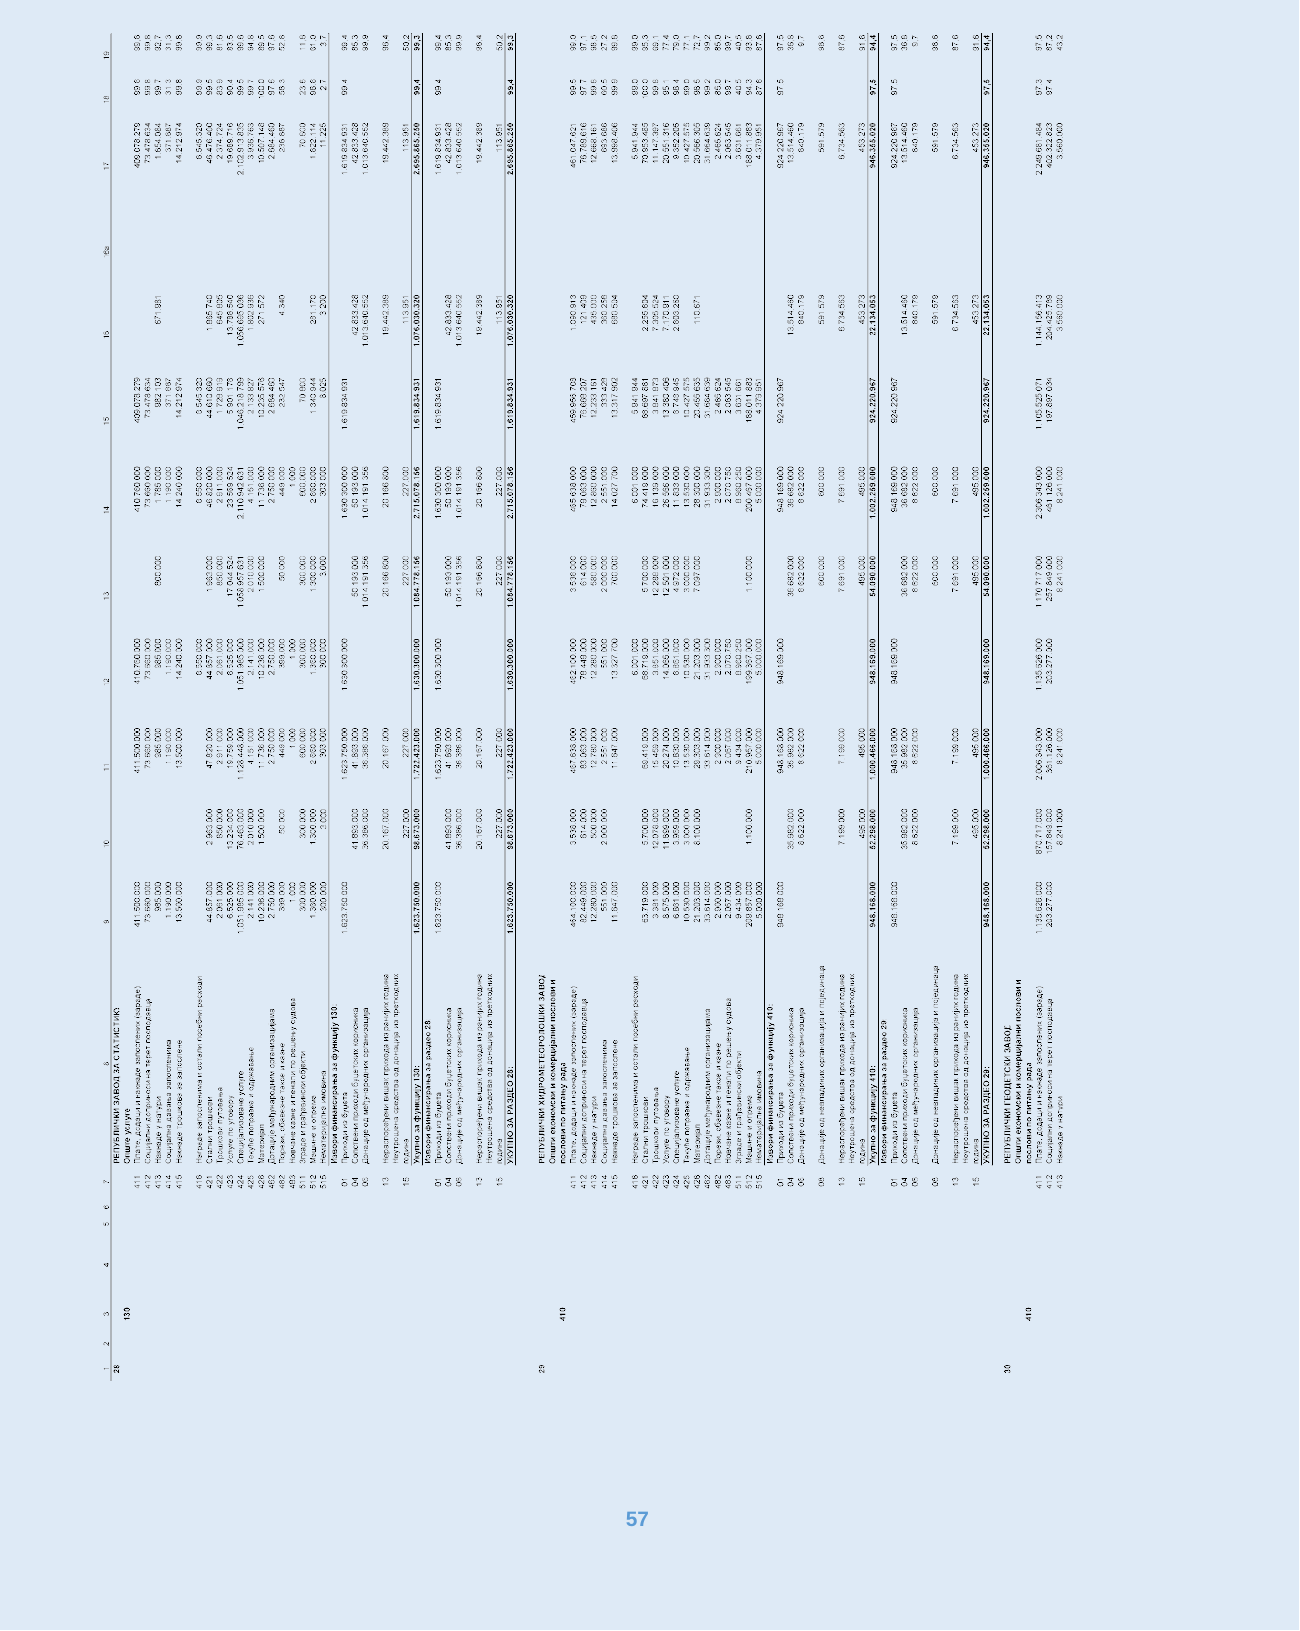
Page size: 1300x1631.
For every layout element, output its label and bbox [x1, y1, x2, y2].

picture [102, 33, 1064, 1381]
